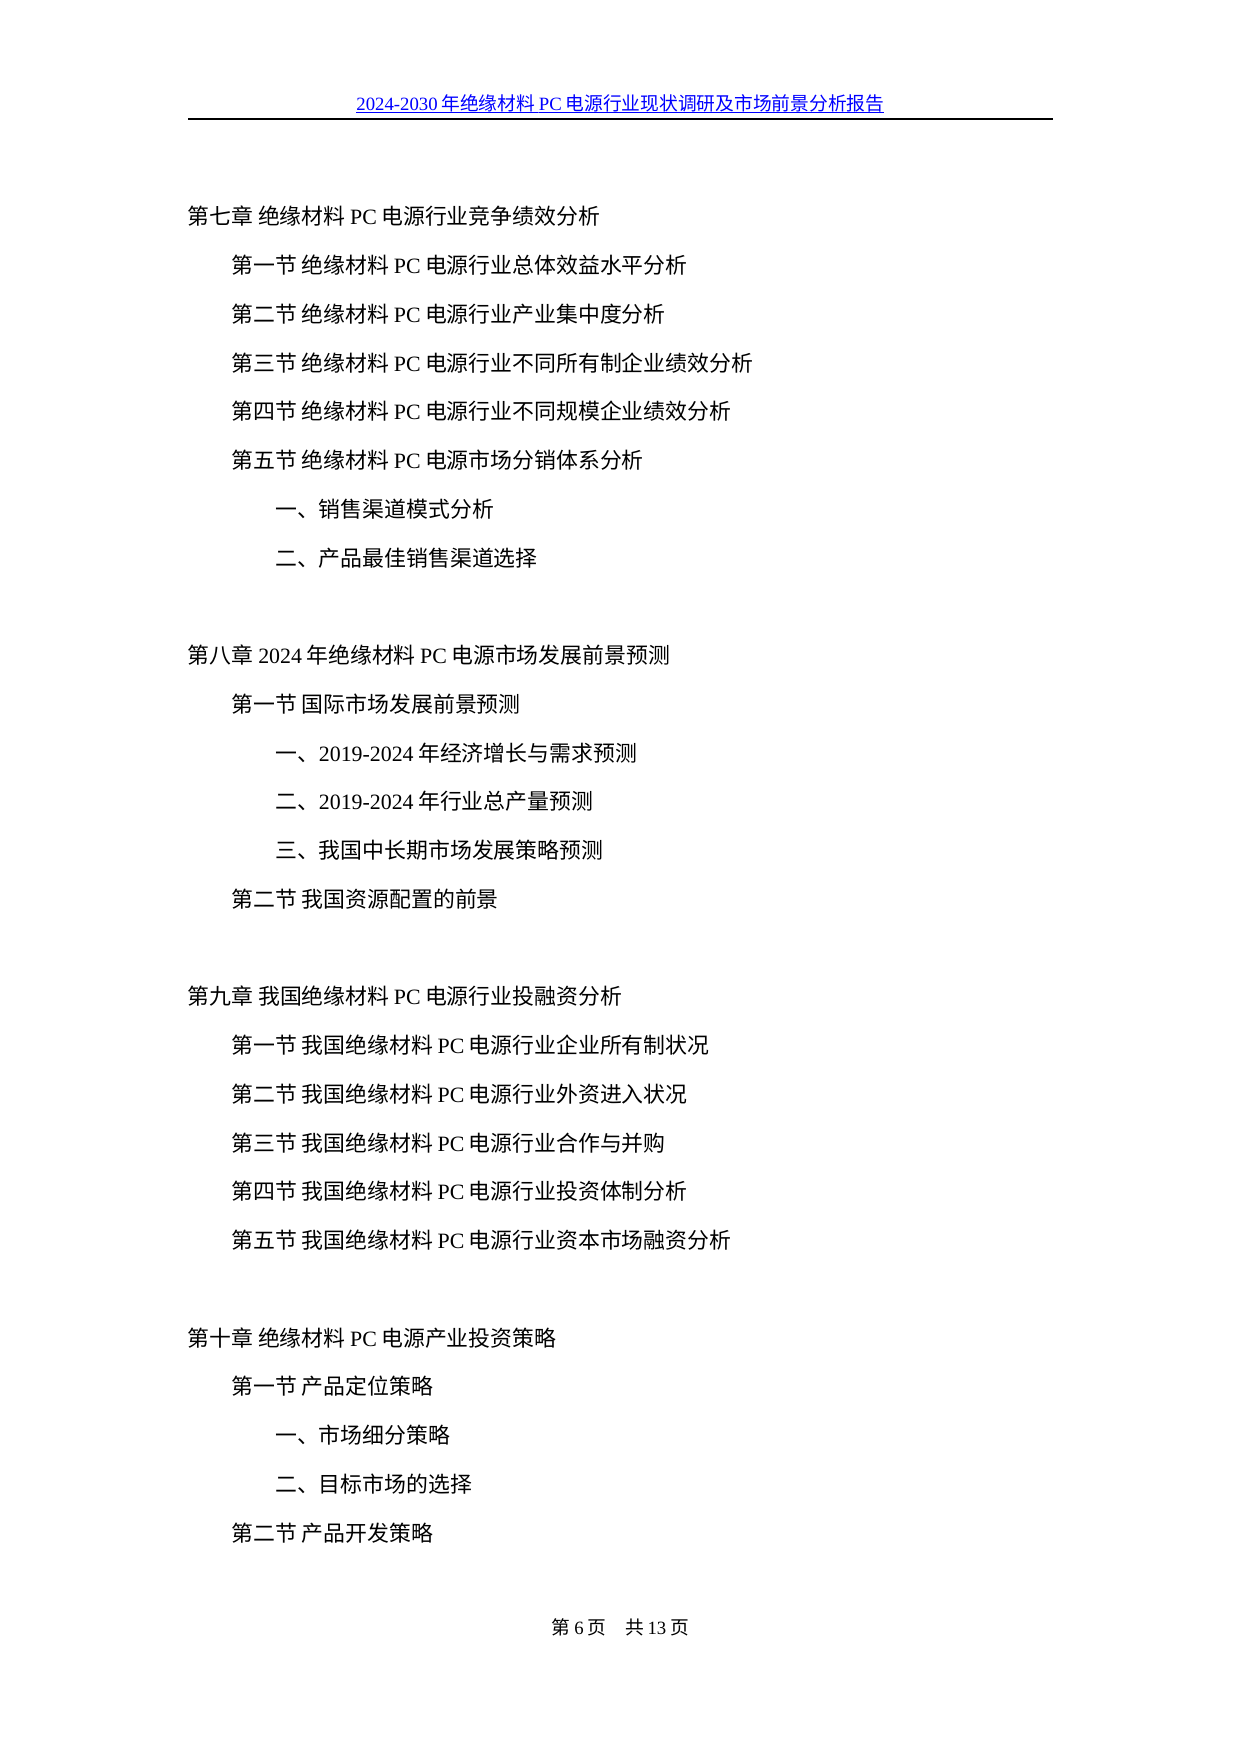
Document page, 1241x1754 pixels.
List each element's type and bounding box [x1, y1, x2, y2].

text [187, 150, 1053, 1548]
